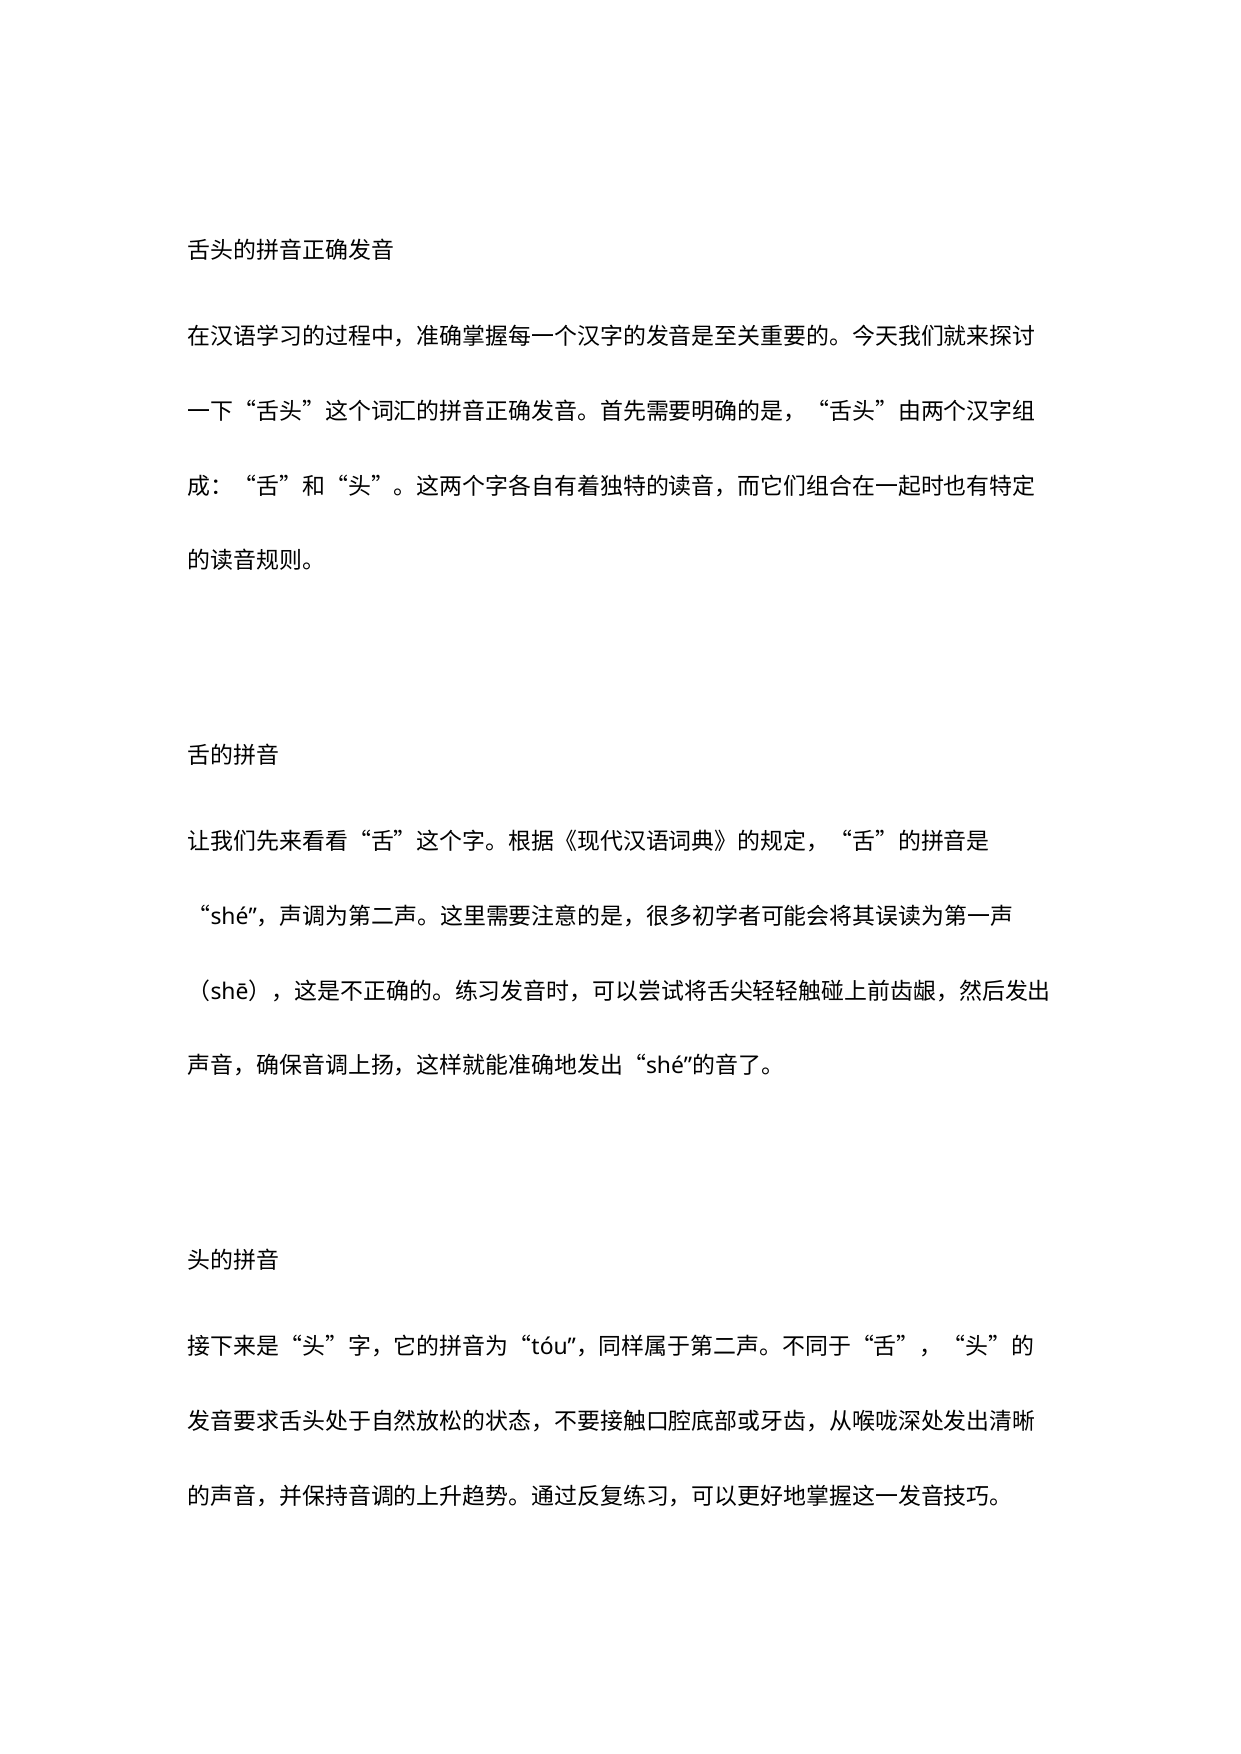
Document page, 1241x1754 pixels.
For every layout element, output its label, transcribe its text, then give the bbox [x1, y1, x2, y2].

text 在汉语学习的过程中，准确掌握每一个汉字的发音是至关重要的。今天我们就来探讨一下“舌头”这个词汇的拼音正确发音。首先需要明确的是，“舌头”由两个汉字组成：“舌”和“头”。这两个字各自有着独特的读音，而它们组合在一起时也有特定的读音规则。 [187, 302, 1053, 591]
text 接下来是“头”字，它的拼音为“tóu”，同样属于第二声。不同于“舌”，“头”的发音要求舌头处于自然放松的状态，不要接触口腔底部或牙齿，从喉咙深处发出清晰的声音，并保持音调的上升趋势。通过反复练习，可以更好地掌握这一发音技巧。 [187, 1312, 1053, 1527]
text 舌的拼音 [187, 721, 1053, 786]
text 舌头的拼音正确发音 [187, 216, 1053, 281]
text 头的拼音 [187, 1226, 1053, 1291]
text 让我们先来看看“舌”这个字。根据《现代汉语词典》的规定，“舌”的拼音是“shé”，声调为第二声。这里需要注意的是，很多初学者可能会将其误读为第一声（shē），这是不正确的。练习发音时，可以尝试将舌尖轻轻触碰上前齿龈，然后发出声音，确保音调上扬，这样就能准确地发出“shé”的音了。 [187, 807, 1053, 1096]
